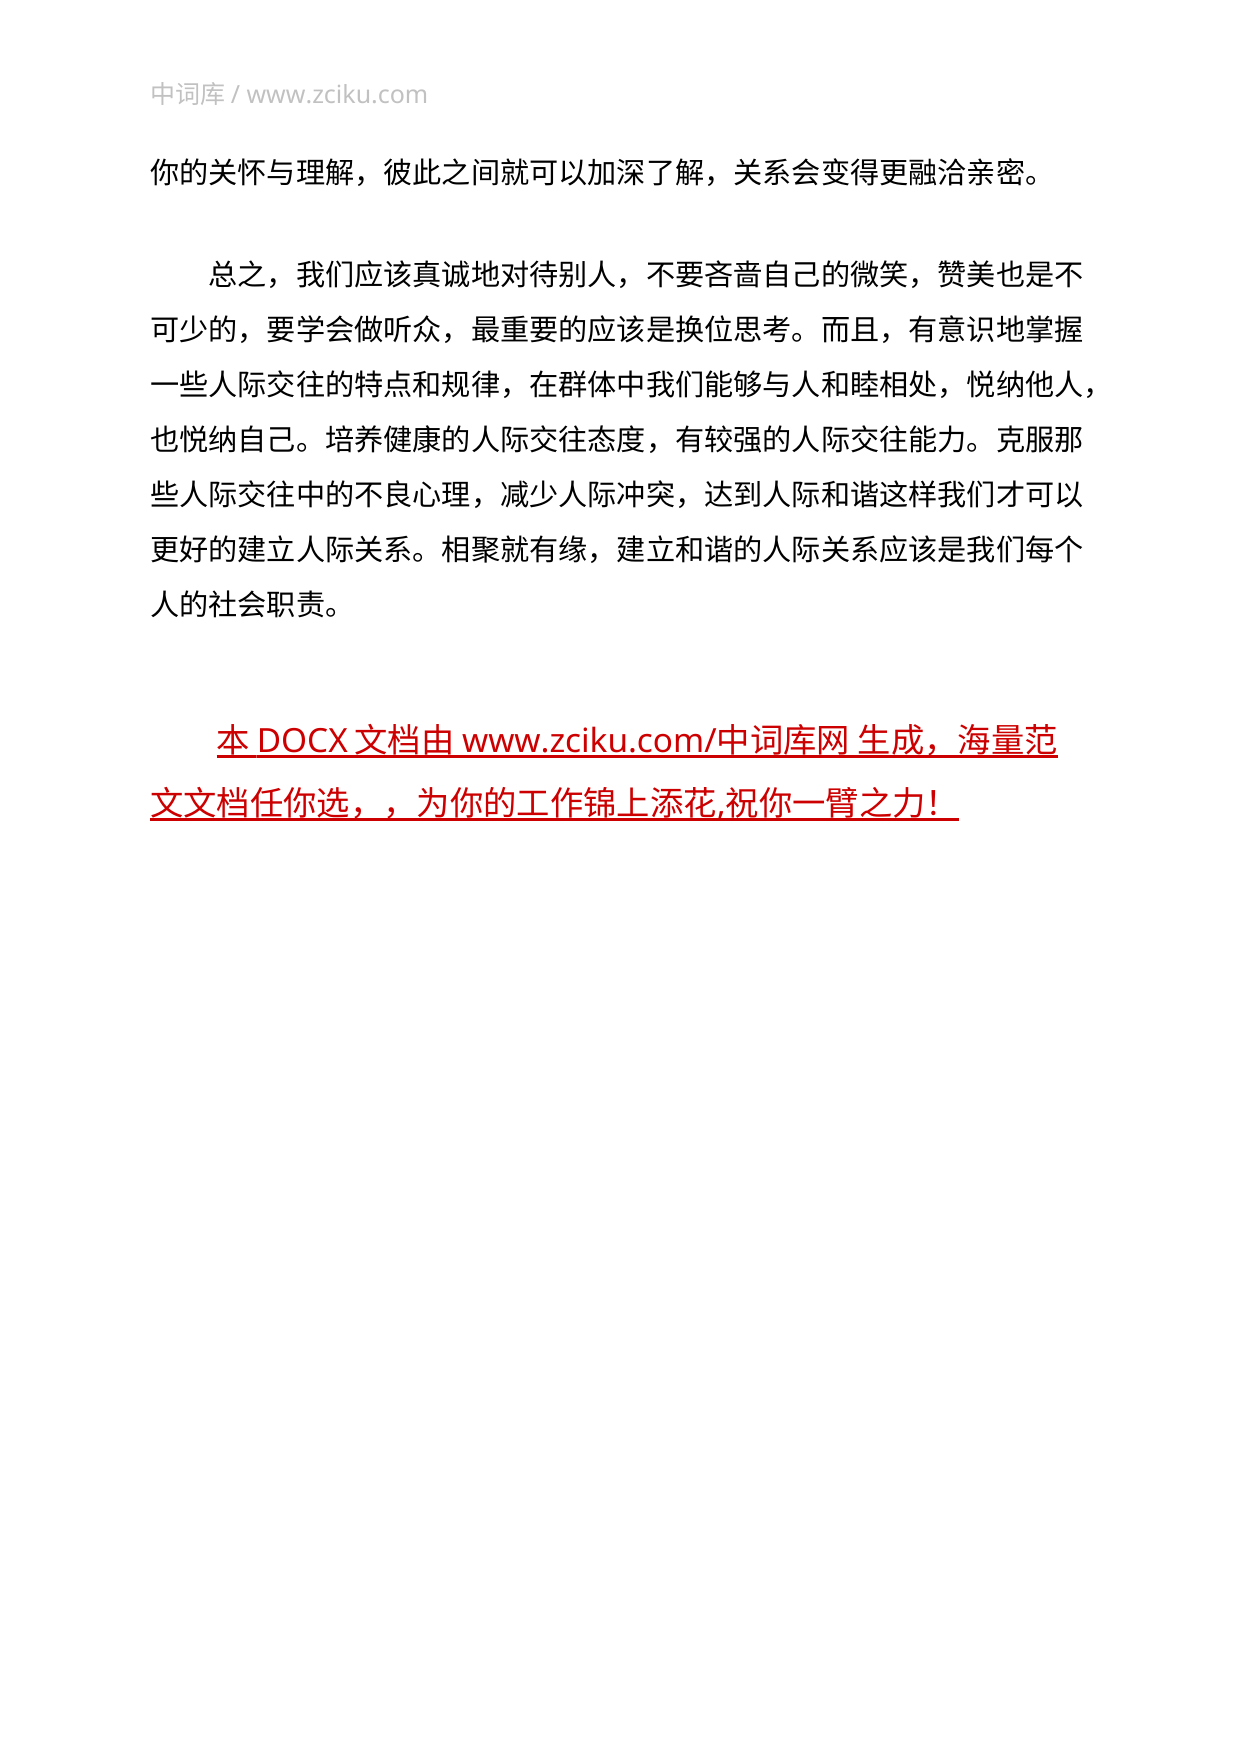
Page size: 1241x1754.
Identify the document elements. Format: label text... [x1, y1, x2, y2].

text 本DOCX文档由 www.zciku.com/中词库网 生成，海量范文文档任你选，，为你的工作锦上添花,祝你一臂之力！ [150, 714, 1090, 825]
text 总之，我们应该真诚地对待别人，不要吝啬自己的微笑，赞美也是不可少的，要学会做听众，最重要的应该是换位思考。而且，有意识地掌握一些人际交往的特点和规律，在群体中我们能够与人和睦相处，悦纳他人，也悦纳自己。培养健康的人际交往态度，有较强的人际交往能力。克服那些人际交往中的不良心理，减少人际冲突，达到人际和谐这样我们才可以更好的建立人际关系。相聚就有缘，建立和谐的人际关系应该是我们每个人的社会职责。 [150, 252, 1090, 623]
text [150, 150, 1090, 192]
